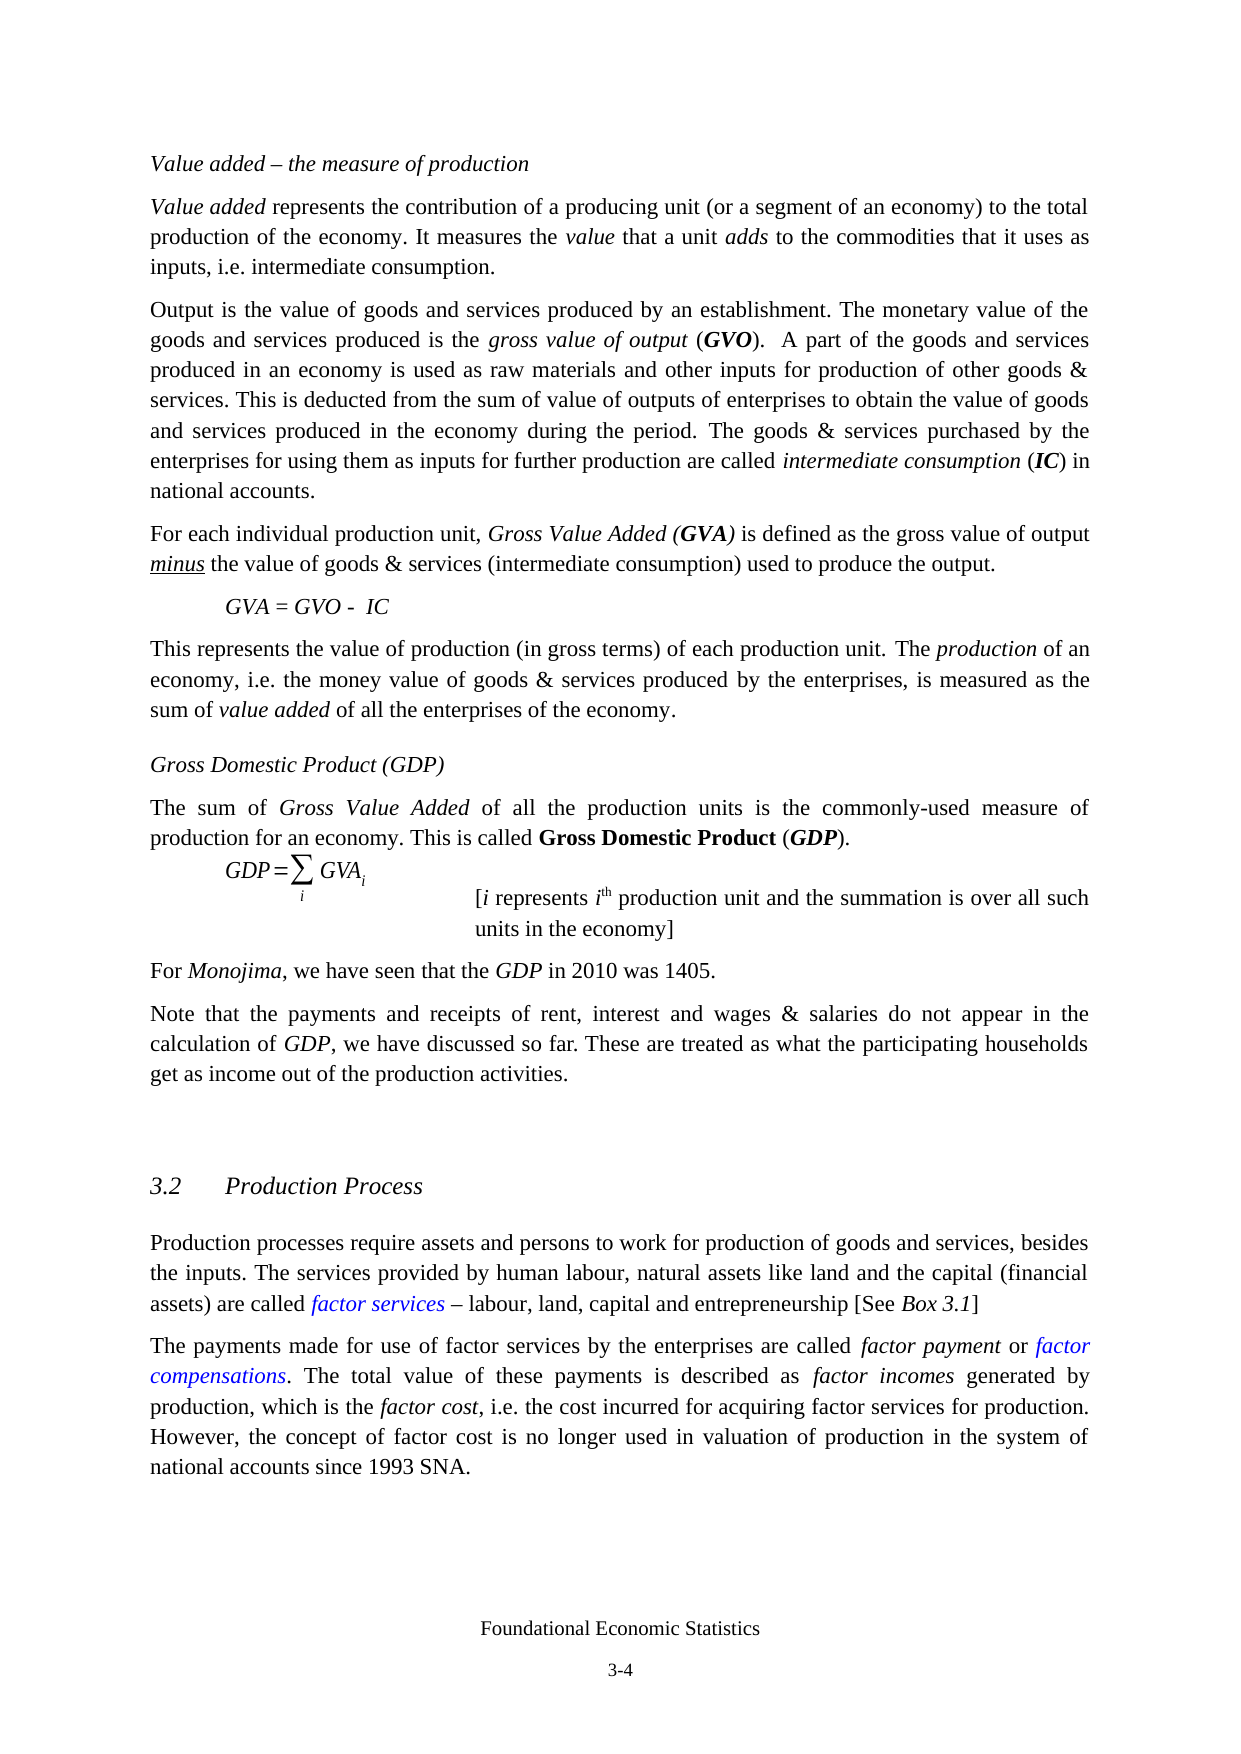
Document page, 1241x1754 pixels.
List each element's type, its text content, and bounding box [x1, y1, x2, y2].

text This represents the value of production (in gross terms) of each production unit. The production of an economy, i.e. the money value of goods & services produced by the enterprises, is measured as the sum of value added of all the enterprises of the economy. [150, 635, 1090, 722]
text The payments made for use of factor services by the enterprises are called factor payment or factor compensations. The total value of these payments is described as factor incomes generated by production, which is the factor cost, i.e. the cost incurred for acquiring factor services for production. However, the concept of factor cost is no longer used in valuation of production in the system of national accounts since 1993 SNA. [150, 1332, 1090, 1479]
text For each individual production unit, Gross Value Added (GVA) is defined as the gross value of output minus the value of goods & services (intermediate consumption) used to produce the output. [150, 520, 1090, 576]
subtitle 3.2 Production Process [150, 1162, 1090, 1200]
text GVA = GVO - IC [150, 593, 1090, 619]
text Gross Domestic Product (GDP) [150, 751, 1090, 777]
text Production processes require assets and persons to work for production of goods and services, besides the inputs. The services provided by human labour, natural assets like land and the capital (financial assets) are called factor services – labour, land, capital and entrepreneurship [See Box 3.1] [150, 1229, 1090, 1316]
text Value added – the measure of production [150, 150, 1090, 176]
text Value added represents the contribution of a producing unit (or a segment of an economy) to the total production of the economy. It measures the value that a unit adds to the commodities that it uses as inputs, i.e. intermediate consumption. [150, 193, 1090, 279]
text The sum of Gross Value Added of all the production units is the commonly-used measure of production for an economy. This is called Gross Domestic Product (GDP). [150, 794, 1090, 850]
text [i represents ith production unit and the summation is over all such units in the economy] [225, 854, 1090, 941]
text Output is the value of goods and services produced by an establishment. The monetary value of the goods and services produced is the gross value of output (GVO). A part of the goods and services produced in an economy is used as raw materials and other inputs for production of other goods & services. This is deducted from the sum of value of outputs of enterprises to obtain the value of goods and services produced in the economy during the period. The goods & services purchased by the enterprises for using them as inputs for further production are called intermediate consumption (IC) in national accounts. [150, 296, 1090, 503]
text For Monojima, we have seen that the GDP in 2010 was 1405. [150, 957, 1090, 984]
text Note that the payments and receipts of rent, interest and wages & salaries do not appear in the calculation of GDP, we have discussed so far. These are treated as what the participating households get as income out of the production activities. [150, 1000, 1090, 1087]
